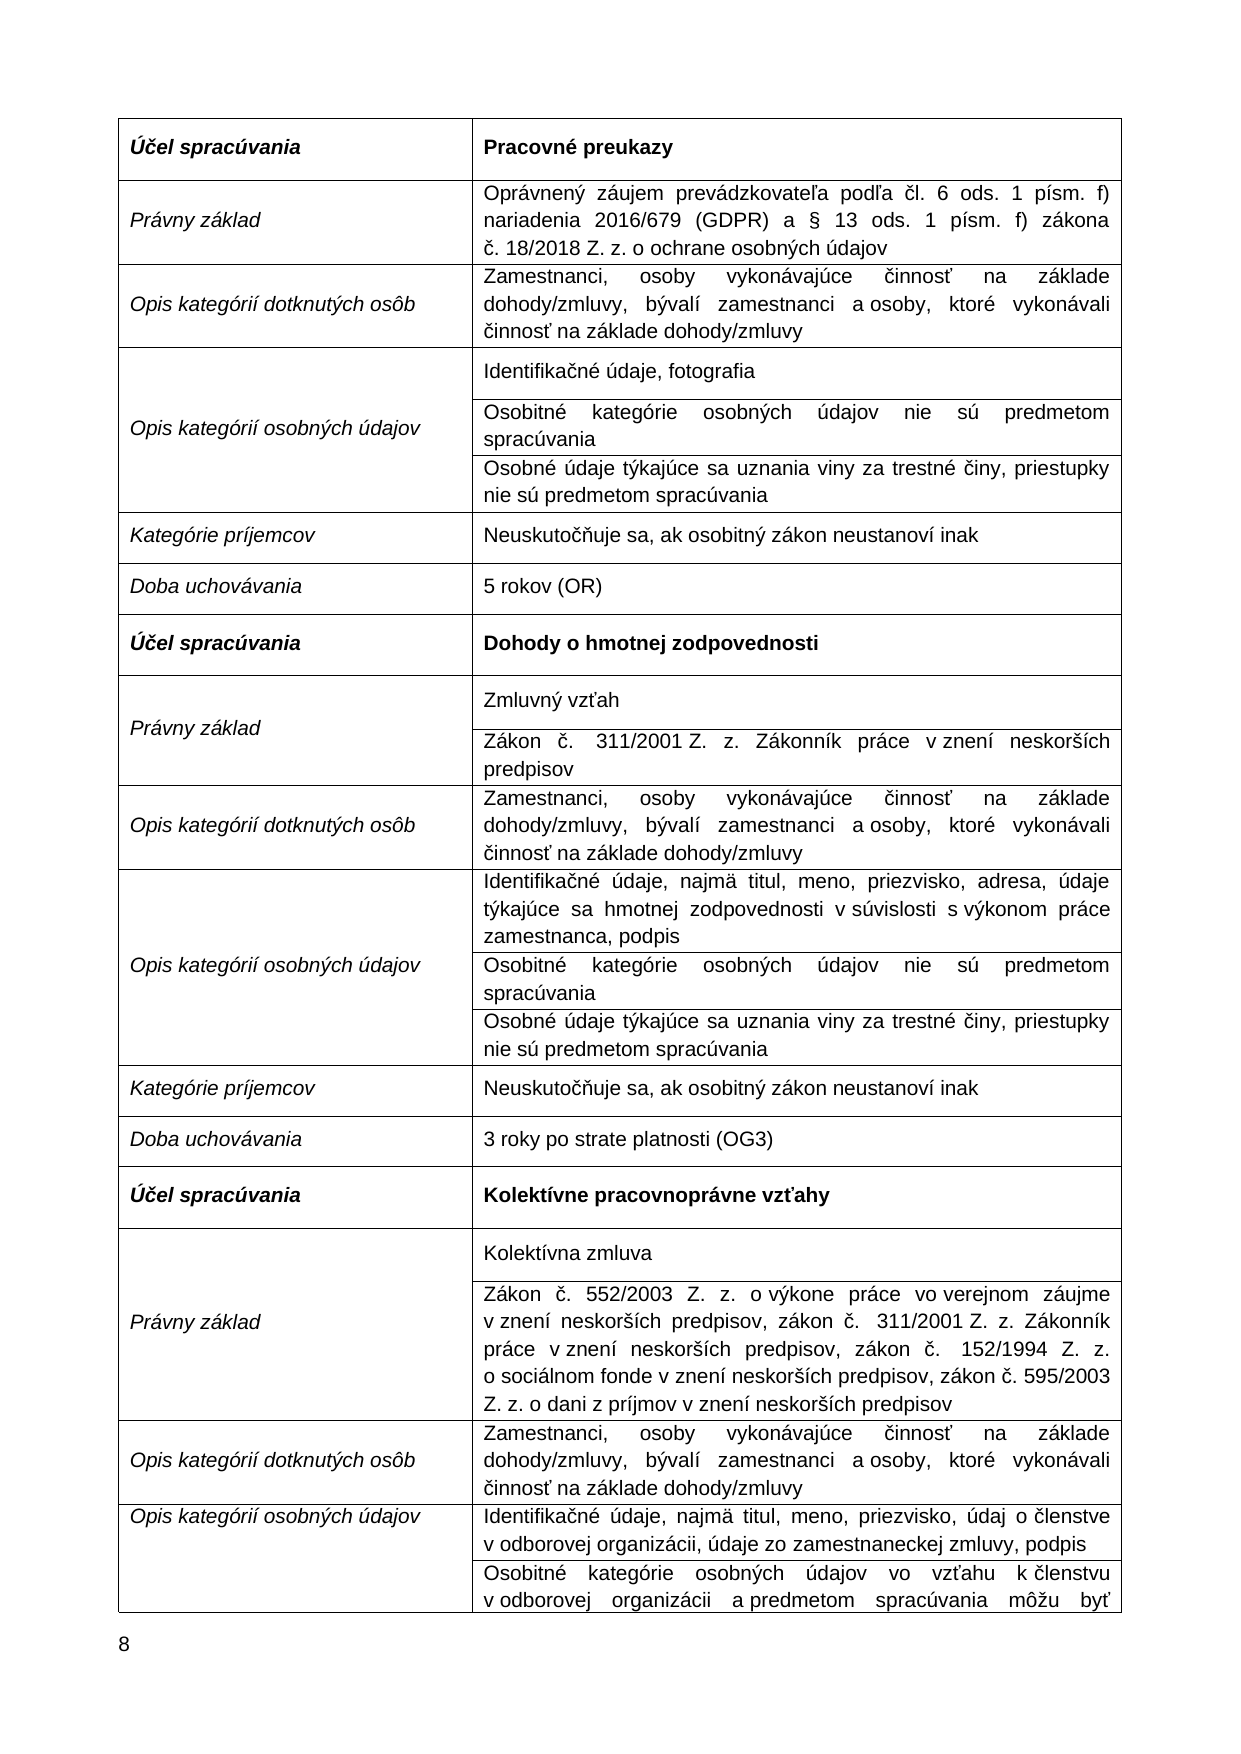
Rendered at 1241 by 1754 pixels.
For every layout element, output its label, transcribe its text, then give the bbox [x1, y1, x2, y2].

table_cell Právny základ [119, 181, 472, 263]
table_cell Identifikačné údaje, najmä titul, meno, priezvisko, údaj o členstve v odborovej organizácii, údaje zo zamestnaneckej zmluvy, podpis [473, 1505, 1121, 1560]
table_cell Právny základ [119, 676, 472, 785]
table_cell Osobitné kategórie osobných údajov nie sú predmetom spracúvania [473, 400, 1121, 455]
table_cell Osobné údaje týkajúce sa uznania viny za trestné činy, priestupky nie sú predmetom spracúvania [473, 456, 1121, 512]
table_cell Zamestnanci, osoby vykonávajúce činnosť na základe dohody/zmluvy, bývalí zamestnanci a osoby, ktoré vykonávali činnosť na základe dohody/zmluvy [473, 786, 1121, 868]
table_cell Opis kategórií osobných údajov [119, 1505, 472, 1612]
table_cell Kategórie príjemcov [119, 513, 472, 563]
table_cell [473, 1561, 1121, 1612]
table_cell Osobné údaje týkajúce sa uznania viny za trestné činy, priestupky nie sú predmetom spracúvania [473, 1010, 1121, 1065]
table_cell Pracovné preukazy [473, 119, 1121, 180]
table_cell Dohody o hmotnej zodpovednosti [473, 615, 1121, 675]
table_cell Neuskutočňuje sa, ak osobitný zákon neustanoví inak [473, 1066, 1121, 1116]
table_cell 5 rokov (OR) [473, 564, 1121, 614]
table_cell Neuskutočňuje sa, ak osobitný zákon neustanoví inak [473, 513, 1121, 563]
table_cell Opis kategórií osobných údajov [119, 348, 472, 512]
table_cell Účel spracúvania [119, 119, 472, 180]
table_cell Doba uchovávania [119, 564, 472, 614]
table_cell Identifikačné údaje, najmä titul, meno, priezvisko, adresa, údaje týkajúce sa hmotnej zodpovednosti v súvislosti s výkonom práce zamestnanca, podpis [473, 870, 1121, 952]
table_cell Právny základ [119, 1229, 472, 1420]
table_cell Doba uchovávania [119, 1117, 472, 1166]
table_cell Zákon č. 552/2003 Z. z. o výkone práce vo verejnom záujme v znení neskorších predpisov, zákon č. 311/2001 Z. z. Zákonník práce v znení neskorších predpisov, zákon č. 152/1994 Z. z. o sociálnom fonde v znení neskorších predpisov, zákon č. 595/2003 Z. z. o dani z príjmov v znení neskorších predpisov [473, 1282, 1121, 1420]
table_cell Účel spracúvania [119, 1167, 472, 1228]
table_cell Kolektívne pracovnoprávne vzťahy [473, 1167, 1121, 1228]
table_cell Opis kategórií dotknutých osôb [119, 1421, 472, 1504]
table_cell Opis kategórií dotknutých osôb [119, 786, 472, 868]
table_cell Osobitné kategórie osobných údajov nie sú predmetom spracúvania [473, 953, 1121, 1008]
table_cell Kategórie príjemcov [119, 1066, 472, 1116]
table_cell Zákon č. 311/2001 Z. z. Zákonník práce v znení neskorších predpisov [473, 730, 1121, 785]
table_cell Zmluvný vzťah [473, 676, 1121, 728]
table_cell Opis kategórií osobných údajov [119, 870, 472, 1065]
table_cell Identifikačné údaje, fotografia [473, 348, 1121, 399]
table_cell Oprávnený záujem prevádzkovateľa podľa čl. 6 ods. 1 písm. f) nariadenia 2016/679 (GDPR) a § 13 ods. 1 písm. f) zákona č. 18/2018 Z. z. o ochrane osobných údajov [473, 181, 1121, 263]
table_cell Zamestnanci, osoby vykonávajúce činnosť na základe dohody/zmluvy, bývalí zamestnanci a osoby, ktoré vykonávali činnosť na základe dohody/zmluvy [473, 1421, 1121, 1504]
table_cell Účel spracúvania [119, 615, 472, 675]
table_cell Opis kategórií dotknutých osôb [119, 265, 472, 347]
table_cell Kolektívna zmluva [473, 1229, 1121, 1281]
table_cell Zamestnanci, osoby vykonávajúce činnosť na základe dohody/zmluvy, bývalí zamestnanci a osoby, ktoré vykonávali činnosť na základe dohody/zmluvy [473, 265, 1121, 347]
table_cell 3 roky po strate platnosti (OG3) [473, 1117, 1121, 1166]
